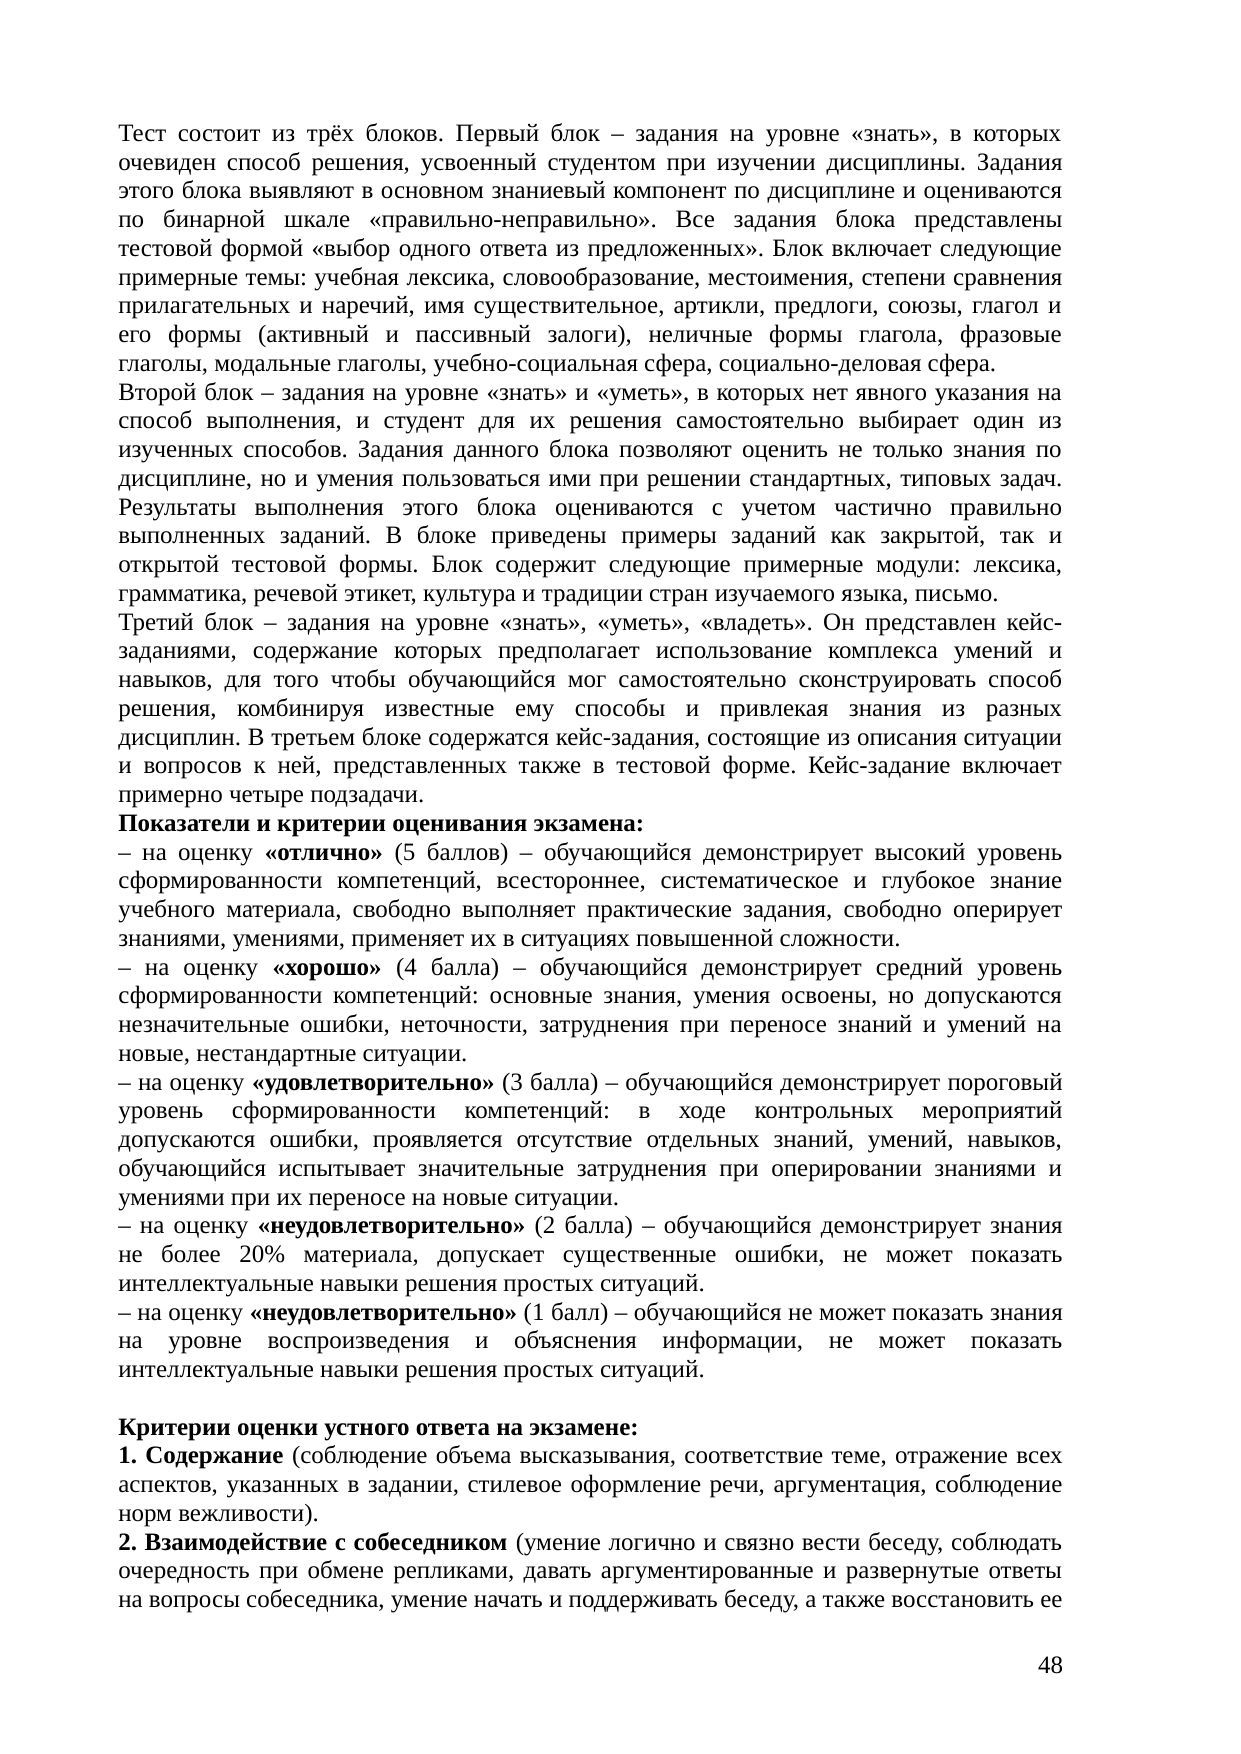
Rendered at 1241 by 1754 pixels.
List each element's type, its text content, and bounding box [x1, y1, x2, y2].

text – на оценку «неудовлетворительно» (2 балла) – обучающийся демонстрирует знания не более 20% материала, допускает существенные ошибки, не может показать интеллектуальные навыки решения простых ситуаций. [118, 1211, 1063, 1297]
text – на оценку «отлично» (5 баллов) – обучающийся демонстрирует высокий уровень сформированности компетенций, всестороннее, систематическое и глубокое знание учебного материала, свободно выполняет практические задания, свободно оперирует знаниями, умениями, применяет их в ситуациях повышенной сложности. [118, 837, 1063, 952]
text Третий блок – задания на уровне «знать», «уметь», «владеть». Он представлен кейс-заданиями, содержание которых предполагает использование комплекса умений и навыков, для того чтобы обучающийся мог самостоятельно сконструировать способ решения, комбинируя известные ему способы и привлекая знания из разных дисциплин. В третьем блоке содержатся кейс-задания, состоящие из описания ситуации и вопросов к ней, представленных также в тестовой форме. Кейс-задание включает примерно четыре подзадачи. [118, 607, 1063, 808]
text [118, 1527, 1063, 1613]
text Второй блок – задания на уровне «знать» и «уметь», в которых нет явного указания на способ выполнения, и студент для их решения самостоятельно выбирает один из изученных способов. Задания данного блока позволяют оценить не только знания по дисциплине, но и умения пользоваться ими при решении стандартных, типовых задач. Результаты выполнения этого блока оцениваются с учетом частично правильно выполненных заданий. В блоке приведены примеры заданий как закрытой, так и открытой тестовой формы. Блок содержит следующие примерные модули: лексика, грамматика, речевой этикет, культура и традиции стран изучаемого языка, письмо. [118, 377, 1063, 607]
text Показатели и критерии оценивания экзамена: [118, 808, 1063, 837]
text 1. Содержание (соблюдение объема высказывания, соответствие теме, отражение всех аспектов, указанных в задании, стилевое оформление речи, аргументация, соблюдение норм вежливости). [118, 1441, 1063, 1527]
text – на оценку «удовлетворительно» (3 балла) – обучающийся демонстрирует пороговый уровень сформированности компетенций: в ходе контрольных мероприятий допускаются ошибки, проявляется отсутствие отдельных знаний, умений, навыков, обучающийся испытывает значительные затруднения при оперировании знаниями и умениями при их переносе на новые ситуации. [118, 1067, 1063, 1211]
text Критерии оценки устного ответа на экзамене: [118, 1412, 1063, 1441]
text Тест состоит из трёх блоков. Первый блок – задания на уровне «знать», в которых очевиден способ решения, усвоенный студентом при изучении дисциплины. Задания этого блока выявляют в основном знаниевый компонент по дисциплине и оцениваются по бинарной шкале «правильно-неправильно». Все задания блока представлены тестовой формой «выбор одного ответа из предложенных». Блок включает следующие примерные темы: учебная лексика, словообразование, местоимения, степени сравнения прилагательных и наречий, имя существительное, артикли, предлоги, союзы, глагол и его формы (активный и пассивный залоги), неличные формы глагола, фразовые глаголы, модальные глаголы, учебно-социальная сфера, социально-деловая сфера. [118, 118, 1063, 377]
text – на оценку «неудовлетворительно» (1 балл) – обучающийся не может показать знания на уровне воспроизведения и объяснения информации, не может показать интеллектуальные навыки решения простых ситуаций. [118, 1297, 1063, 1383]
text – на оценку «хорошо» (4 балла) – обучающийся демонстрирует средний уровень сформированности компетенций: основные знания, умения освоены, но допускаются незначительные ошибки, неточности, затруднения при переносе знаний и умений на новые, нестандартные ситуации. [118, 952, 1063, 1067]
